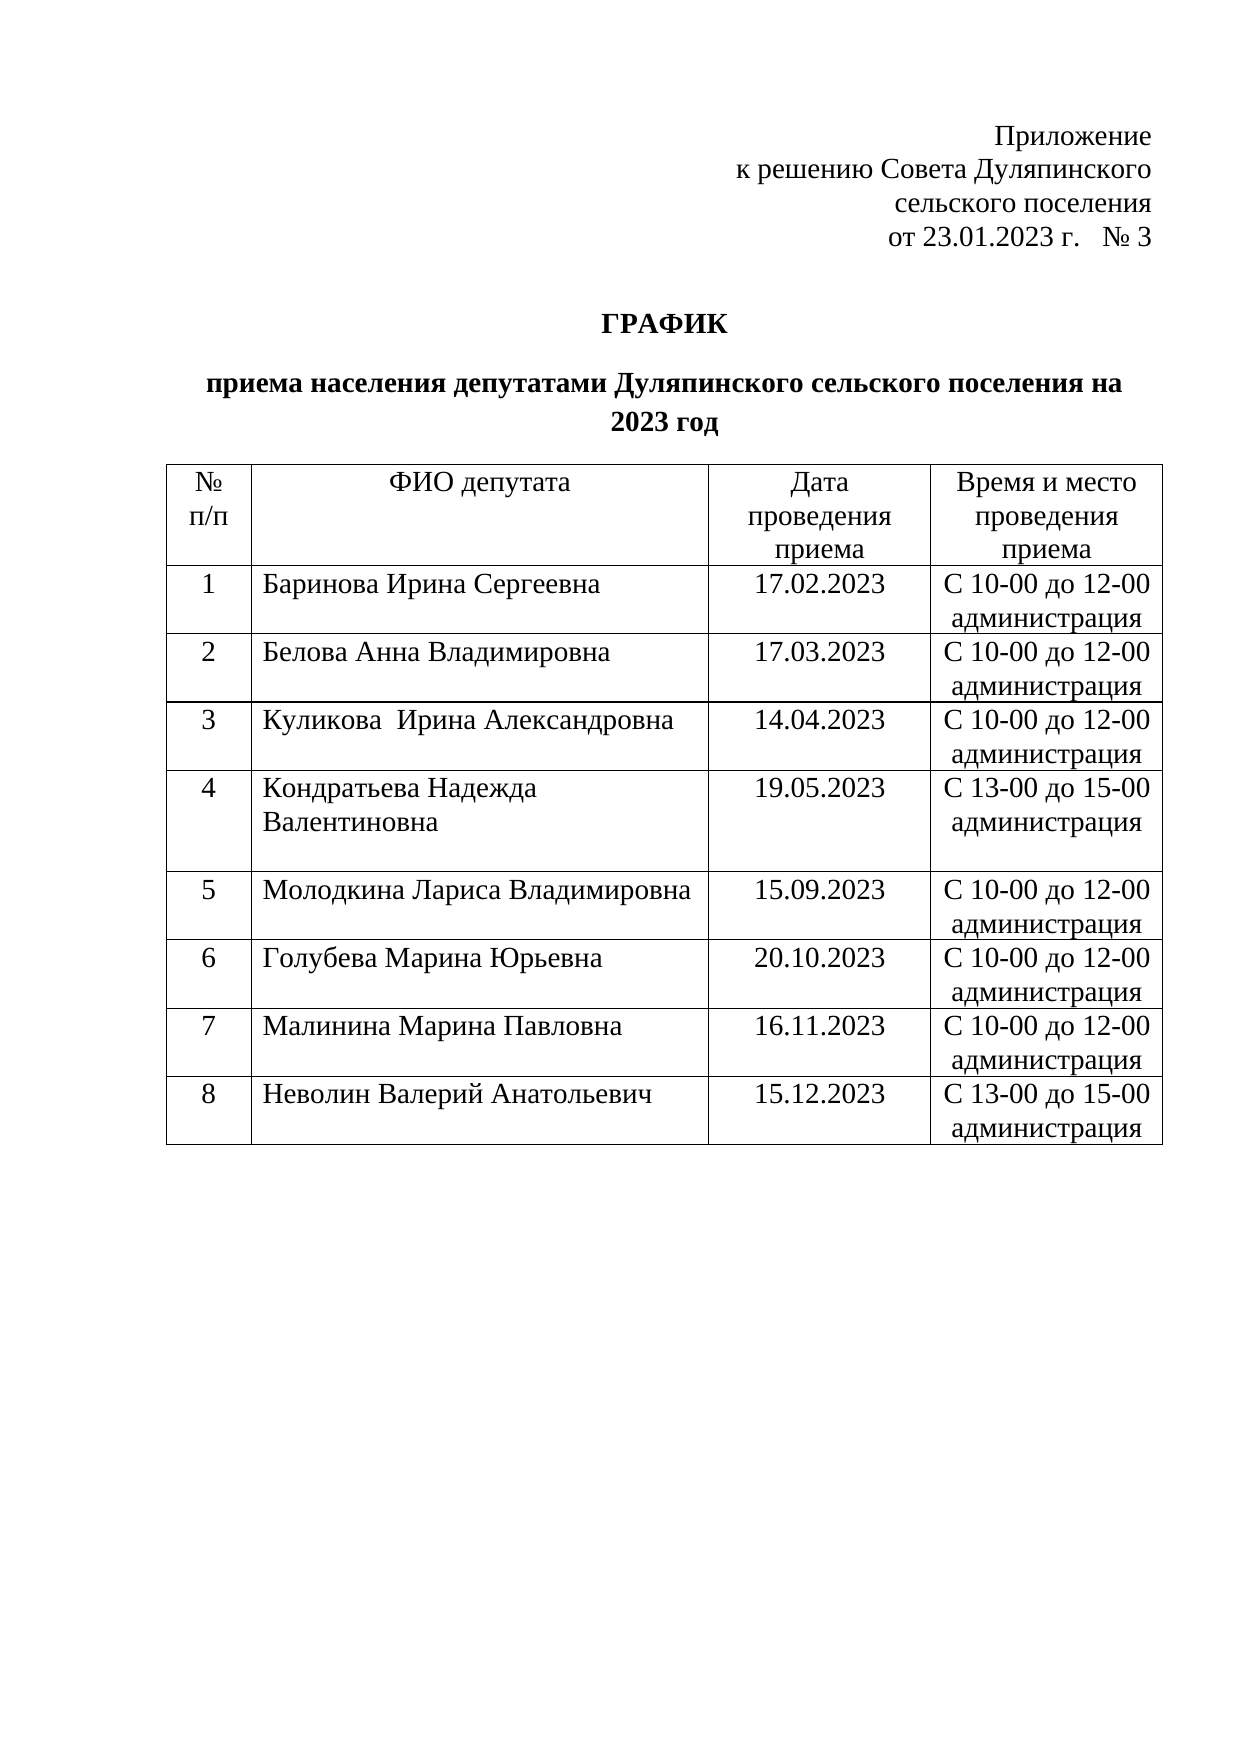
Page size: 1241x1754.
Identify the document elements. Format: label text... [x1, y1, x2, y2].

table_cell Голубева Марина Юрьевна [252, 940, 708, 1007]
table_cell 1 [167, 566, 251, 633]
text ГРАФИК [177, 306, 1152, 340]
table_cell 8 [167, 1077, 251, 1144]
table_cell 16.11.2023 [709, 1009, 930, 1076]
table_cell С 10-00 до 12-00 администрация [931, 872, 1162, 939]
table_header ФИО депутата [252, 465, 708, 565]
table_cell Белова Анна Владимировна [252, 634, 708, 701]
table_cell 3 [167, 703, 251, 769]
table_header Дата проведения приема [709, 465, 930, 565]
table_cell 15.12.2023 [709, 1077, 930, 1144]
text Приложение [177, 118, 1152, 152]
table_cell 5 [167, 872, 251, 939]
table_cell 19.05.2023 [709, 771, 930, 871]
table_header Время и место проведения приема [931, 465, 1162, 565]
table_cell С 13-00 до 15-00 администрация [931, 771, 1162, 871]
table_cell Молодкина Лариса Владимировна [252, 872, 708, 939]
table_cell Баринова Ирина Сергеевна [252, 566, 708, 633]
table_cell Кондратьева Надежда Валентиновна [252, 771, 708, 871]
text к решению Совета Дуляпинского [177, 152, 1152, 185]
text приема населения депутатами Дуляпинского сельского поселения на 2023 год [177, 366, 1152, 438]
table_cell Малинина Марина Павловна [252, 1009, 708, 1076]
table_cell Неволин Валерий Анатольевич [252, 1077, 708, 1144]
table_cell 20.10.2023 [709, 940, 930, 1007]
table_cell 17.03.2023 [709, 634, 930, 701]
table_cell 4 [167, 771, 251, 871]
text от 23.01.2023 г. № 3 [177, 219, 1152, 252]
table_cell Куликова Ирина Александровна [252, 703, 708, 769]
table_cell 14.04.2023 [709, 703, 930, 769]
table_cell С 10-00 до 12-00 администрация [931, 940, 1162, 1007]
table_cell С 10-00 до 12-00 администрация [931, 703, 1162, 769]
table_cell 2 [167, 634, 251, 701]
text сельского поселения [177, 185, 1152, 219]
table_cell 6 [167, 940, 251, 1007]
table_cell С 10-00 до 12-00 администрация [931, 634, 1162, 701]
table_cell 17.02.2023 [709, 566, 930, 633]
table_header № п/п [167, 465, 251, 565]
table_cell С 13-00 до 15-00 администрация [931, 1077, 1162, 1144]
table_cell С 10-00 до 12-00 администрация [931, 1009, 1162, 1076]
table_cell С 10-00 до 12-00 администрация [931, 566, 1162, 633]
table_cell 7 [167, 1009, 251, 1076]
table_cell 15.09.2023 [709, 872, 930, 939]
